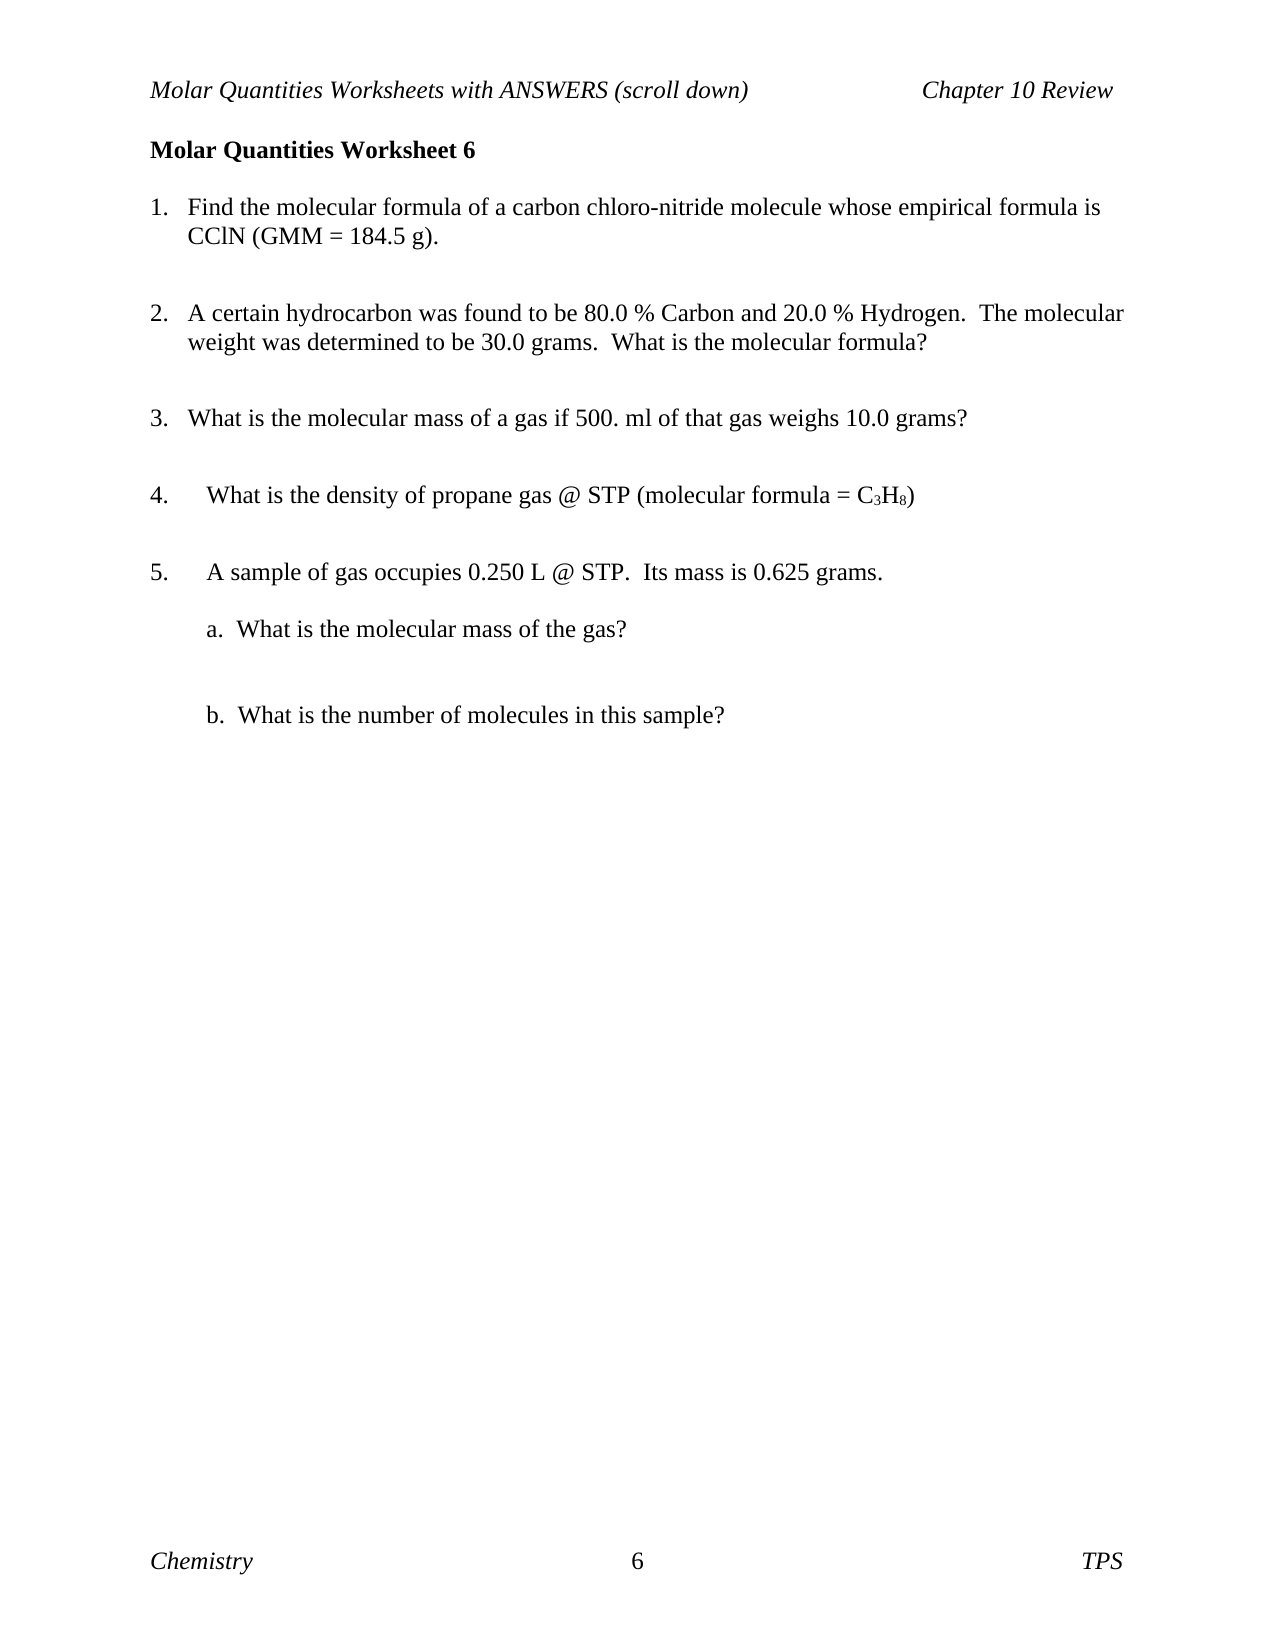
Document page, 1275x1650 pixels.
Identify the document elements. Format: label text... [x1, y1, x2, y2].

text 4. What is the density of propane gas @ STP (molecular formula = C3H8) [150, 480, 1125, 509]
text 1. Find the molecular formula of a carbon chloro-nitride molecule whose empirical formula is CClN (GMM = 184.5 g). [150, 192, 1125, 250]
text b. What is the number of molecules in this sample? [150, 700, 1125, 729]
text a. What is the molecular mass of the gas? [206, 614, 1125, 643]
text 3. What is the molecular mass of a gas if 500. ml of that gas weighs 10.0 grams? [150, 403, 1125, 432]
text 5. A sample of gas occupies 0.250 L @ STP. Its mass is 0.625 grams. [150, 557, 1125, 585]
text 2. A certain hydrocarbon was found to be 80.0 % Carbon and 20.0 % Hydrogen. The molecular weight was determined to be 30.0 grams. What is the molecular formula? [150, 298, 1125, 355]
subtitle Molar Quantities Worksheet 6 [150, 135, 1125, 164]
